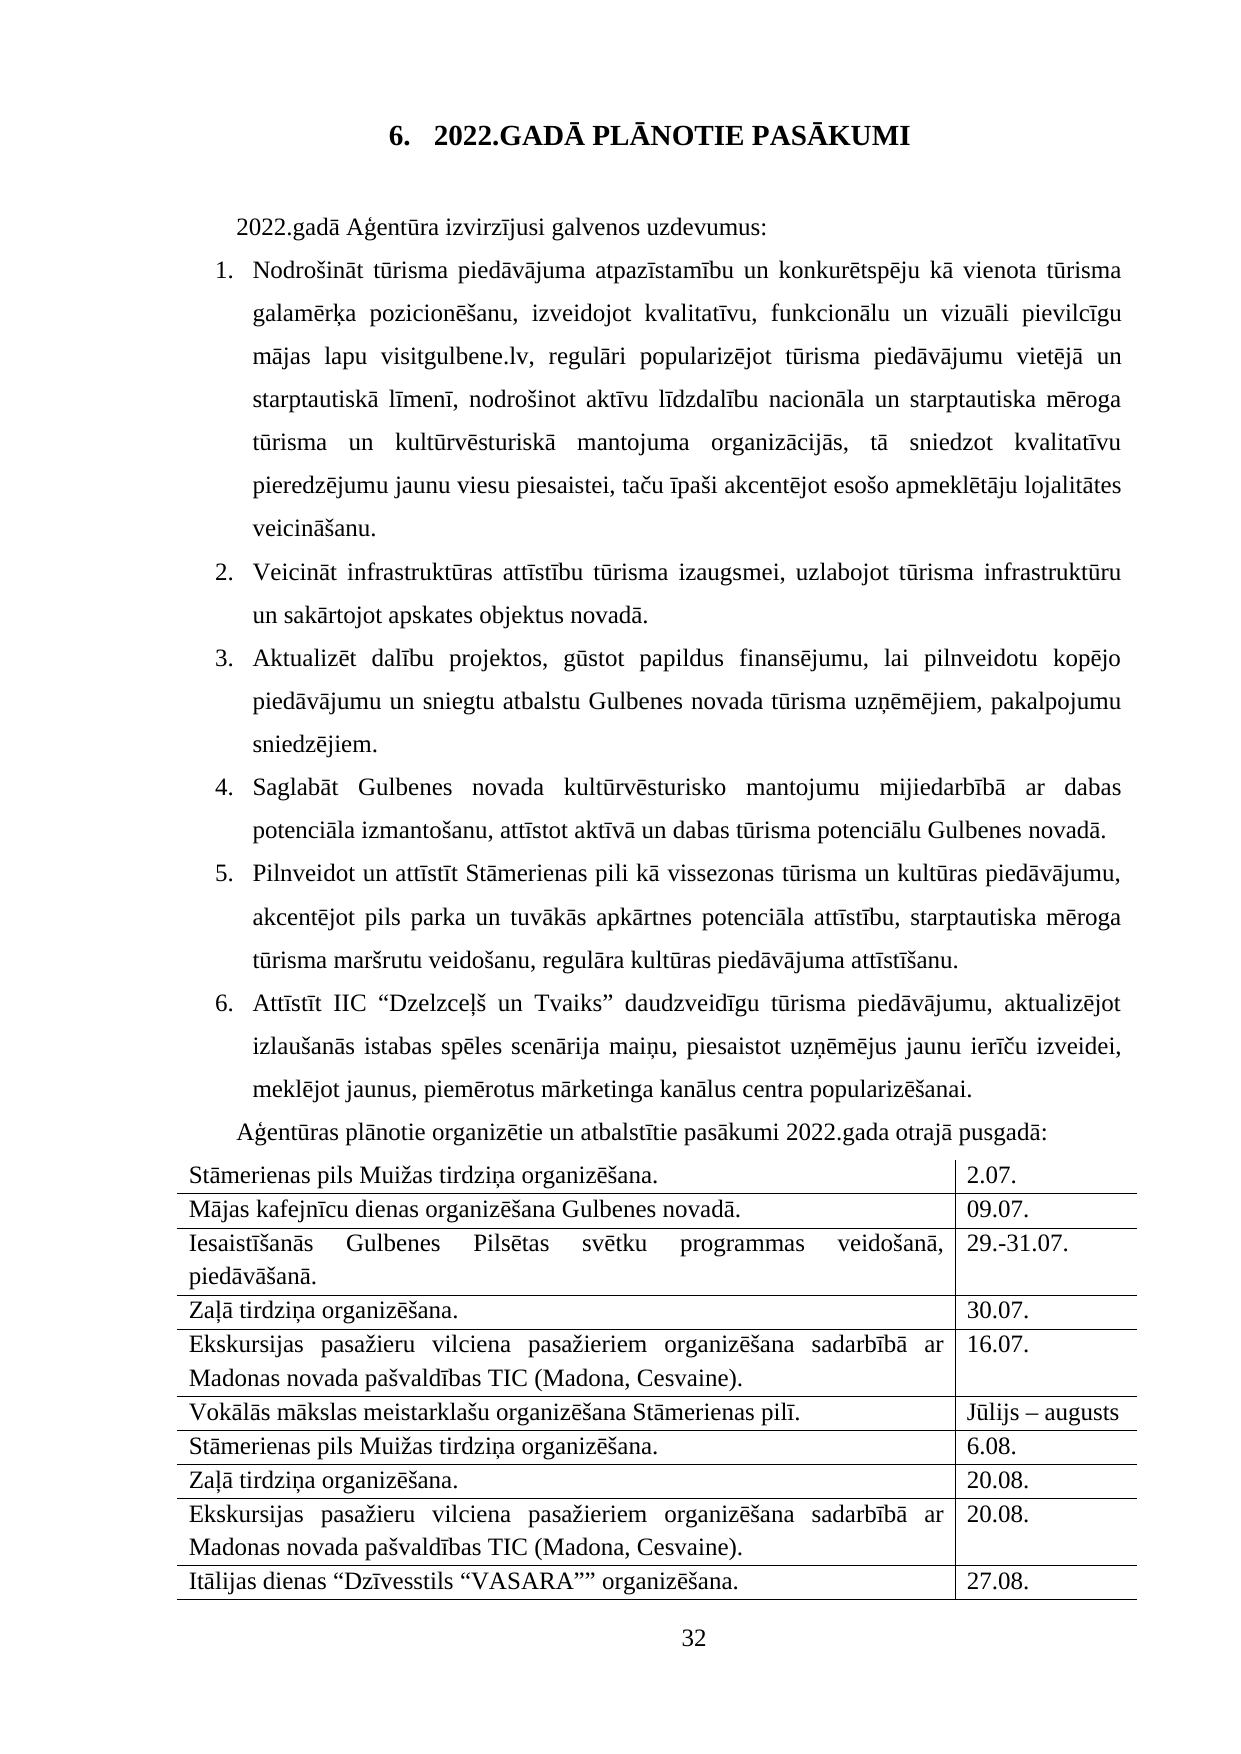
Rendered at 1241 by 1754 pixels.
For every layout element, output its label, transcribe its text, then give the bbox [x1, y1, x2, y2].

list Attīstīt IIC “Dzelzceļš un Tvaiks” daudzveidīgu tūrisma piedāvājumu, aktualizējot izlaušanās istabas spēles scenārija maiņu, piesaistot uzņēmējus jaunu ierīču izveidei, meklējot jaunus, piemērotus mārketinga kanālus centra popularizēšanai. [215, 988, 1122, 1103]
table_header Stāmerienas pils Muižas tirdziņa organizēšana. [177, 1160, 955, 1193]
table_cell Mājas kafejnīcu dienas organizēšana Gulbenes novadā. [177, 1194, 955, 1227]
table_cell 30.07. [956, 1296, 1137, 1328]
table_cell Ekskursijas pasažieru vilciena pasažieriem organizēšana sadarbībā ar Madonas novada pašvaldības TIC (Madona, Cesvaine). [177, 1330, 955, 1396]
table_cell 09.07. [956, 1194, 1137, 1227]
table_cell 20.08. [956, 1465, 1137, 1498]
list Pilnveidot un attīstīt Stāmerienas pili kā vissezonas tūrisma un kultūras piedāvājumu, akcentējot pils parka un tuvākās apkārtnes potenciāla attīstību, starptautiska mēroga tūrisma maršrutu veidošanu, regulāra kultūras piedāvājuma attīstīšanu. [215, 858, 1122, 973]
table_cell Vokālās mākslas meistarklašu organizēšana Stāmerienas pilī. [177, 1397, 955, 1430]
table_cell Iesaistīšanās Gulbenes Pilsētas svētku programmas veidošanā, piedāvāšanā. [177, 1229, 955, 1294]
table_cell Itālijas dienas “Dzīvesstils “VASARA”” organizēšana. [177, 1566, 955, 1599]
subtitle 2022.gadā plānotie pasākumi [177, 118, 1122, 152]
list Veicināt infrastruktūras attīstību tūrisma izaugsmei, uzlabojot tūrisma infrastruktūru un sakārtojot apskates objektus novadā. [215, 557, 1122, 628]
list Saglabāt Gulbenes novada kultūrvēsturisko mantojumu mijiedarbībā ar dabas potenciāla izmantošanu, attīstot aktīvā un dabas tūrisma potenciālu Gulbenes novadā. [215, 772, 1122, 844]
text 2022.gadā Aģentūra izvirzījusi galvenos uzdevumus: [177, 212, 1122, 240]
table_cell Zaļā tirdziņa organizēšana. [177, 1296, 955, 1328]
table_cell 27.08. [956, 1566, 1137, 1599]
table_cell 6.08. [956, 1431, 1137, 1464]
table_cell Zaļā tirdziņa organizēšana. [177, 1465, 955, 1498]
text Aģentūras plānotie organizētie un atbalstītie pasākumi 2022.gada otrajā pusgadā: [177, 1117, 1122, 1146]
table_header 2.07. [956, 1160, 1137, 1193]
table_cell 20.08. [956, 1499, 1137, 1565]
list Aktualizēt dalību projektos, gūstot papildus finansējumu, lai pilnveidotu kopējo piedāvājumu un sniegtu atbalstu Gulbenes novada tūrisma uzņēmējiem, pakalpojumu sniedzējiem. [215, 643, 1122, 758]
table_cell 29.-31.07. [956, 1229, 1137, 1294]
list Nodrošināt tūrisma piedāvājuma atpazīstamību un konkurētspēju kā vienota tūrisma galamērķa pozicionēšanu, izveidojot kvalitatīvu, funkcionālu un vizuāli pievilcīgu mājas lapu visitgulbene.lv, regulāri popularizējot tūrisma piedāvājumu vietējā un starptautiskā līmenī, nodrošinot aktīvu līdzdalību nacionāla un starptautiska mēroga tūrisma un kultūrvēsturiskā mantojuma organizācijās, tā sniedzot kvalitatīvu pieredzējumu jaunu viesu piesaistei, taču īpaši akcentējot esošo apmeklētāju lojalitātes veicināšanu. [215, 255, 1122, 542]
table_cell Stāmerienas pils Muižas tirdziņa organizēšana. [177, 1431, 955, 1464]
table_cell Jūlijs – augusts [956, 1397, 1137, 1430]
table_cell Ekskursijas pasažieru vilciena pasažieriem organizēšana sadarbībā ar Madonas novada pašvaldības TIC (Madona, Cesvaine). [177, 1499, 955, 1565]
table_cell 16.07. [956, 1330, 1137, 1396]
